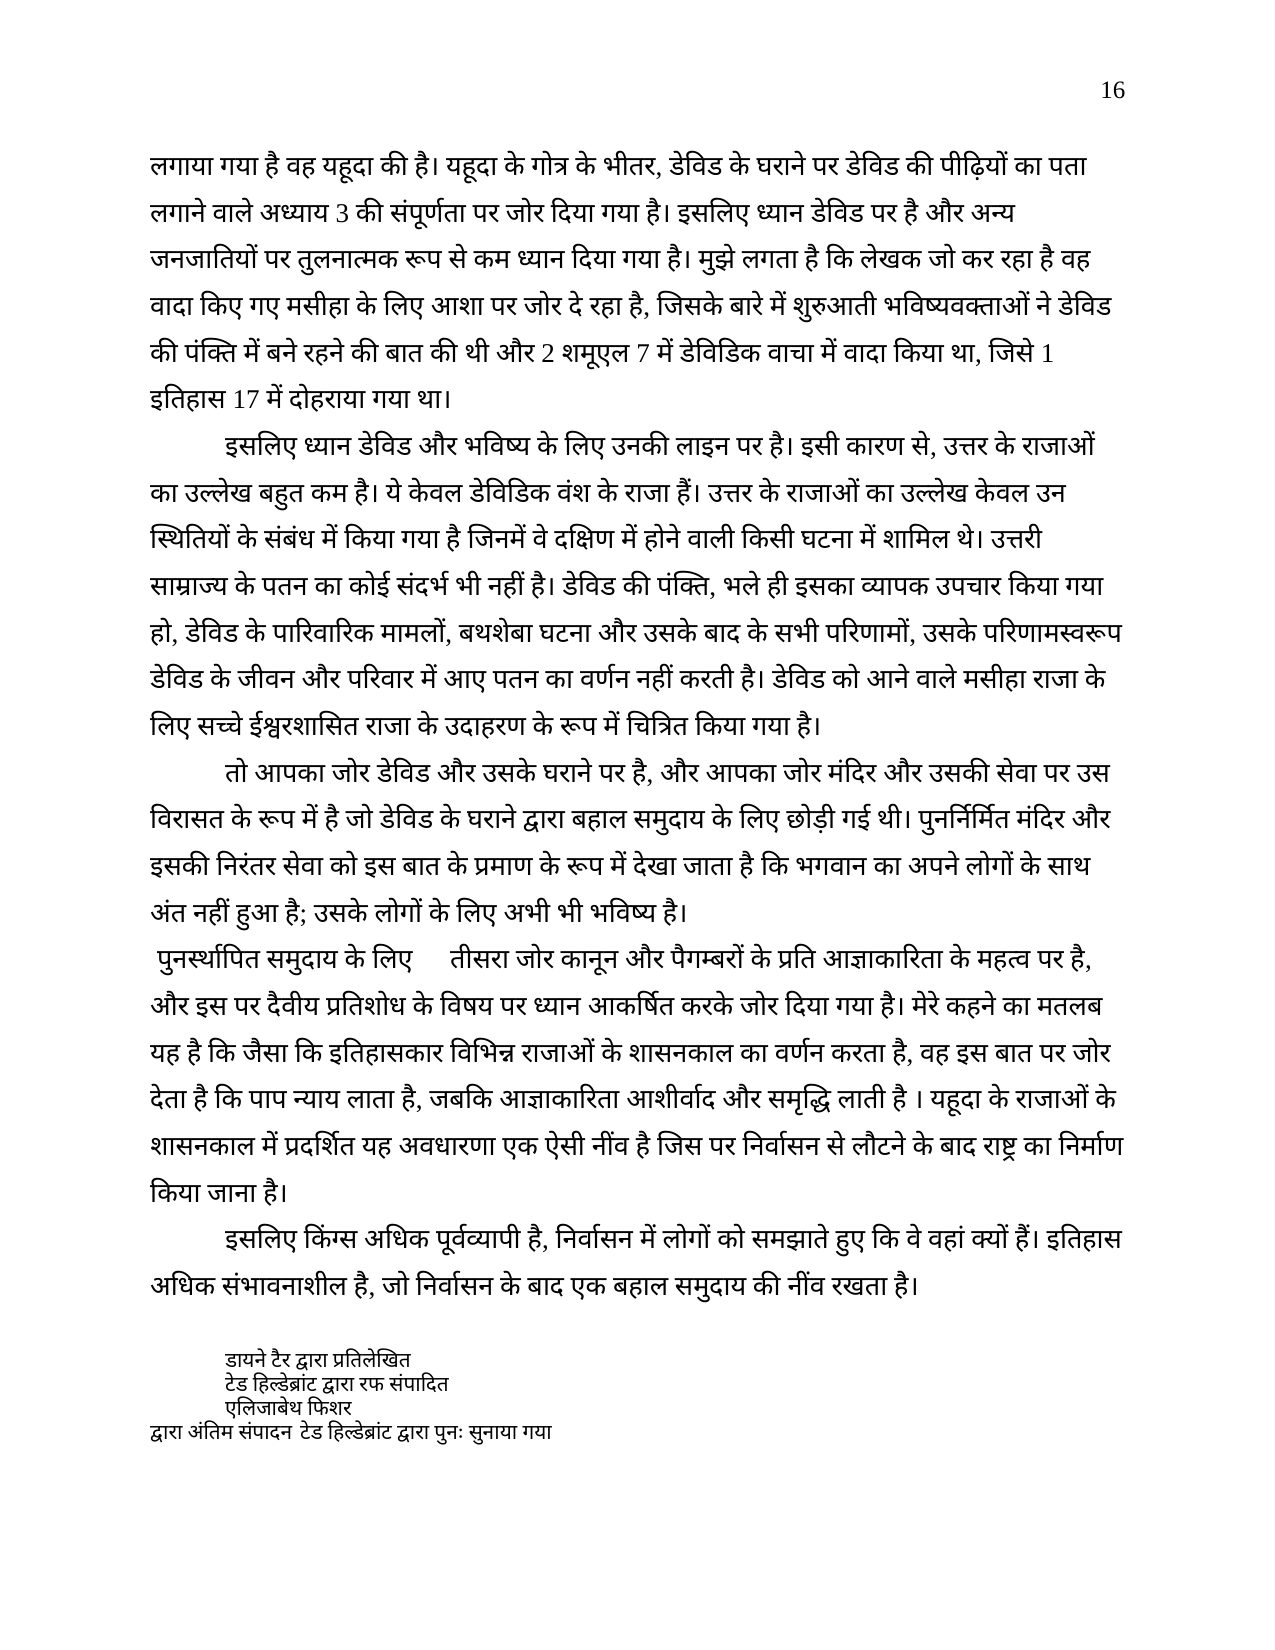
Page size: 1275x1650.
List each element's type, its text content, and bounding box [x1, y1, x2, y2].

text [150, 150, 1125, 1301]
text डायने टैर द्वारा प्रतिलेखित टेड हिल्डेब्रांट द्वारा रफ संपादित एलिजाबेथ फिशर द्वारा अंतिम संपादन टेड हिल्डेब्रांट द्वारा पुनः सुनाया गया [150, 1317, 1125, 1444]
